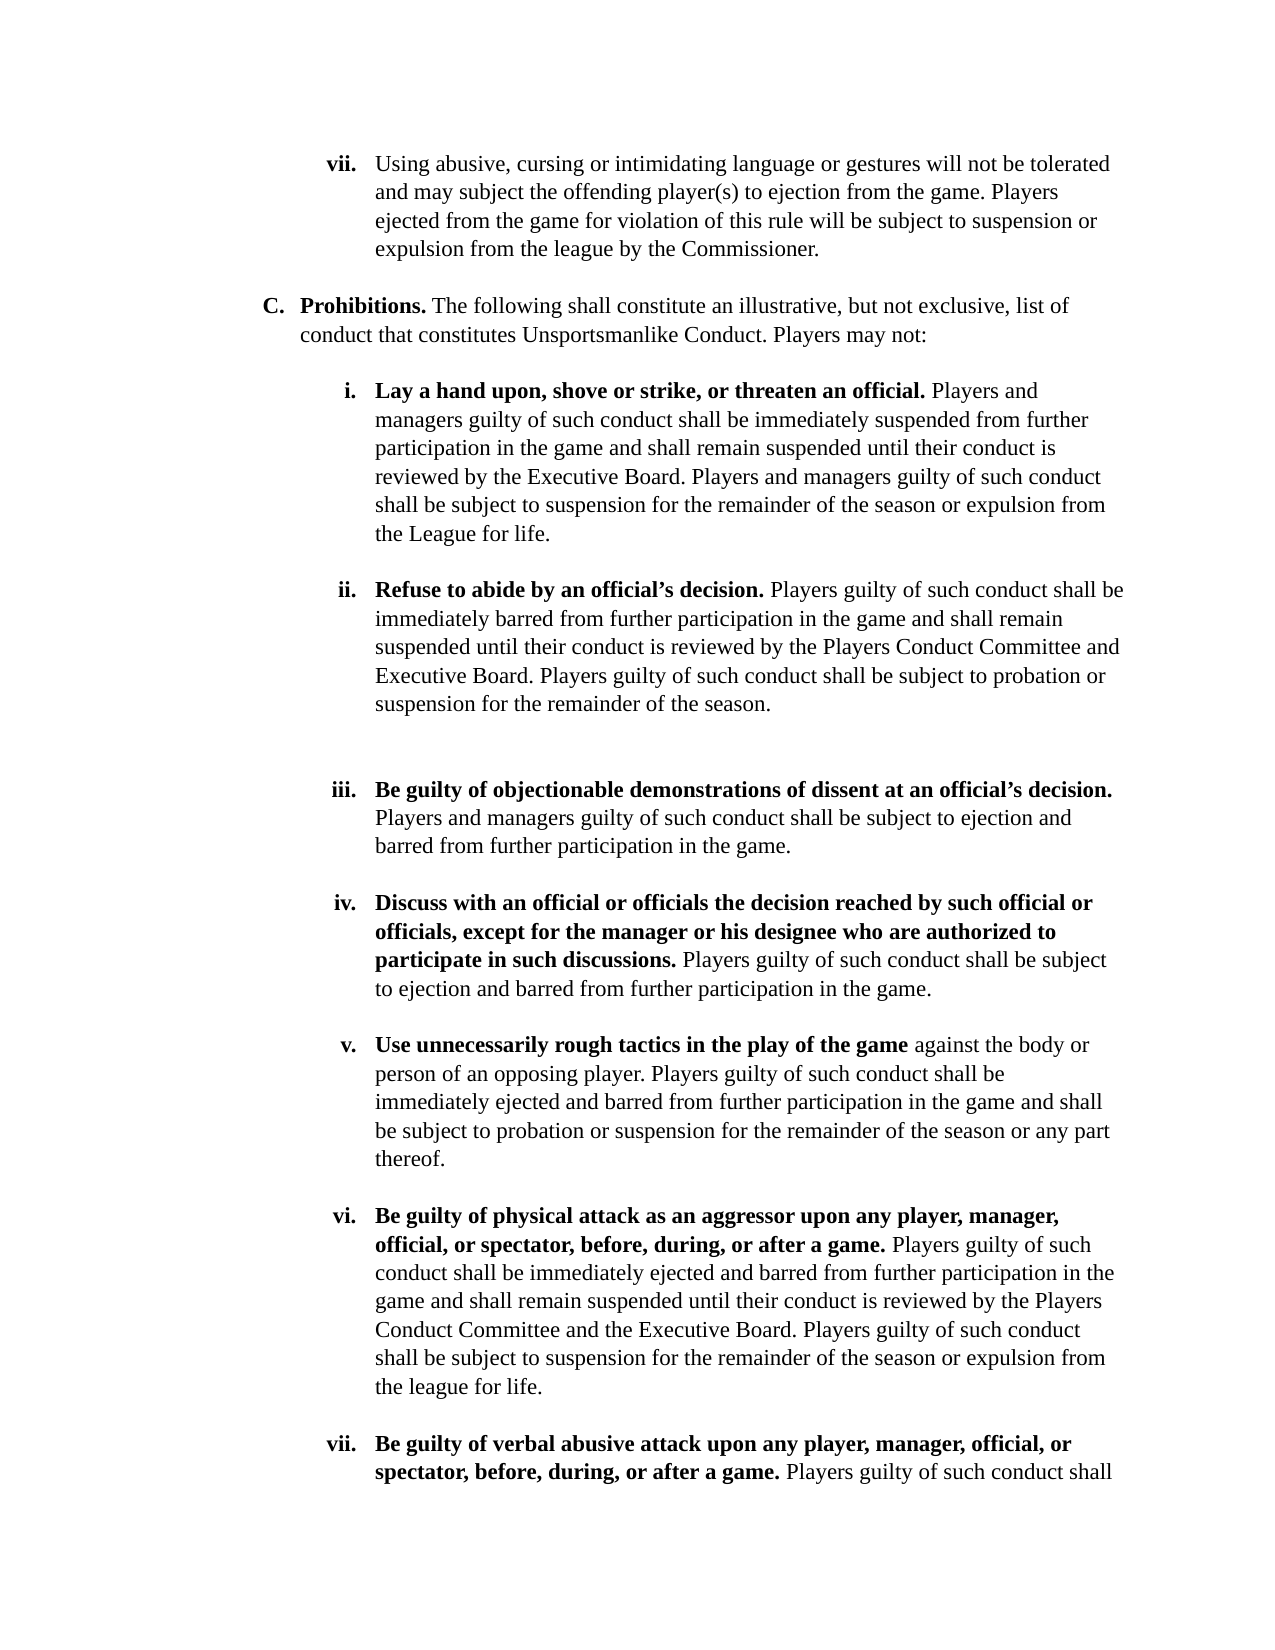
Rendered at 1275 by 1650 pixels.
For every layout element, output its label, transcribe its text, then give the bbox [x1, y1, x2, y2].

list Be guilty of physical attack as an aggressor upon any player, manager, official, or spectator, before, during, or after a game. Players guilty of such conduct shall be immediately ejected and barred from further participation in the game and shall remain suspended until their conduct is reviewed by the Players Conduct Committee and the Executive Board. Players guilty of such conduct shall be subject to suspension for the remainder of the season or expulsion from the league for life. [356, 1202, 1125, 1399]
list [356, 1430, 1125, 1484]
list Refuse to abide by an official’s decision. Players guilty of such conduct shall be immediately barred from further participation in the game and shall remain suspended until their conduct is reviewed by the Players Conduct Committee and Executive Board. Players guilty of such conduct shall be subject to probation or suspension for the remainder of the season. [356, 577, 1125, 717]
list Using abusive, cursing or intimidating language or gestures will not be tolerated and may subject the offending player(s) to ejection from the game. Players ejected from the game for violation of this rule will be subject to suspension or expulsion from the league by the Commissioner. [356, 150, 1125, 262]
list Be guilty of objectionable demonstrations of dissent at an official’s decision. Players and managers guilty of such conduct shall be subject to ejection and barred from further participation in the game. [356, 776, 1125, 859]
list Prohibitions. The following shall constitute an illustrative, but not exclusive, list of conduct that constitutes Unsportsmanlike Conduct. Players may not: [262, 292, 1125, 347]
list Discuss with an official or officials the decision reached by such official or officials, except for the manager or his designee who are authorized to participate in such discussions. Players guilty of such conduct shall be subject to ejection and barred from further participation in the game. [356, 889, 1125, 1001]
list Lay a hand upon, shove or strike, or threaten an official. Players and managers guilty of such conduct shall be immediately suspended from further participation in the game and shall remain suspended until their conduct is reviewed by the Executive Board. Players and managers guilty of such conduct shall be subject to suspension for the remainder of the season or expulsion from the League for life. [356, 377, 1125, 546]
list Use unnecessarily rough tactics in the play of the game against the body or person of an opposing player. Players guilty of such conduct shall be immediately ejected and barred from further participation in the game and shall be subject to probation or suspension for the remainder of the season or any part thereof. [356, 1032, 1125, 1172]
